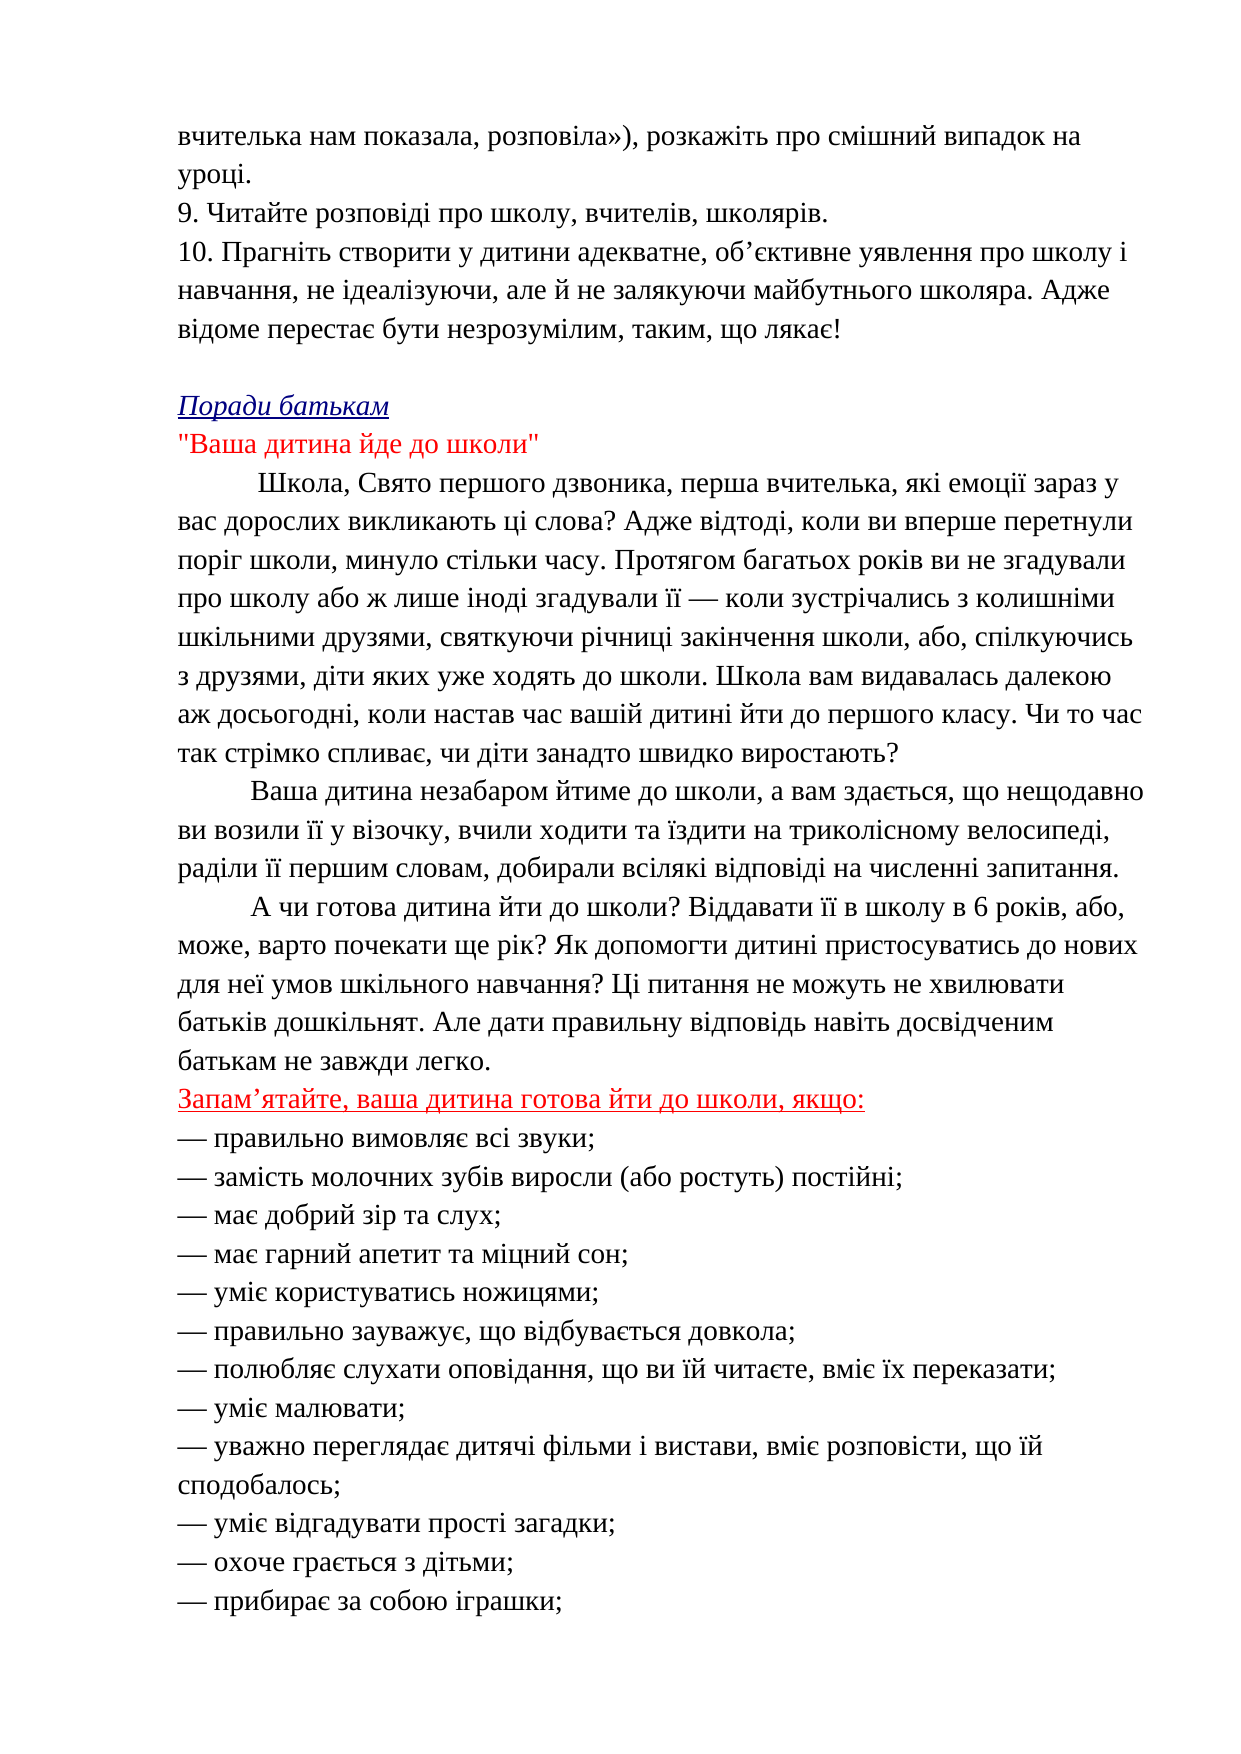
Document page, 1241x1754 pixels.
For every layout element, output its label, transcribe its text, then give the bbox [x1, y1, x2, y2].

text 10. Прагніть створити у дитини адекватне, об’єктивне уявлення про школу і навчання, не ідеалізуючи, але й не залякуючи майбутнього школяра. Адже відоме перестає бути незрозумілим, таким, що лякає! [177, 234, 1152, 344]
text Поради батькам [177, 388, 1152, 421]
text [177, 773, 1152, 1616]
text "Ваша дитина йде до школи" [177, 426, 1152, 460]
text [177, 118, 1152, 190]
text Школа, Свято першого дзвоника, перша вчителька, які емоції зараз у вас дорослих викликають ці слова? Адже відтоді, коли ви вперше перетнули поріг школи, минуло стільки часу. Протягом багатьох років ви не згадували про школу або ж лише іноді згадували її — коли зустрічались з колишніми шкільними друзями, святкуючи річниці закінчення школи, або, спілкуючись з друзями, діти яких уже ходять до школи. Школа вам видавалась далекою аж досьогодні, коли настав час вашій дитині йти до першого класу. Чи то час так стрімко спливає, чи діти занадто швидко виростають? [177, 465, 1152, 768]
text 9. Читайте розповіді про школу, вчителів, школярів. [177, 195, 1152, 229]
